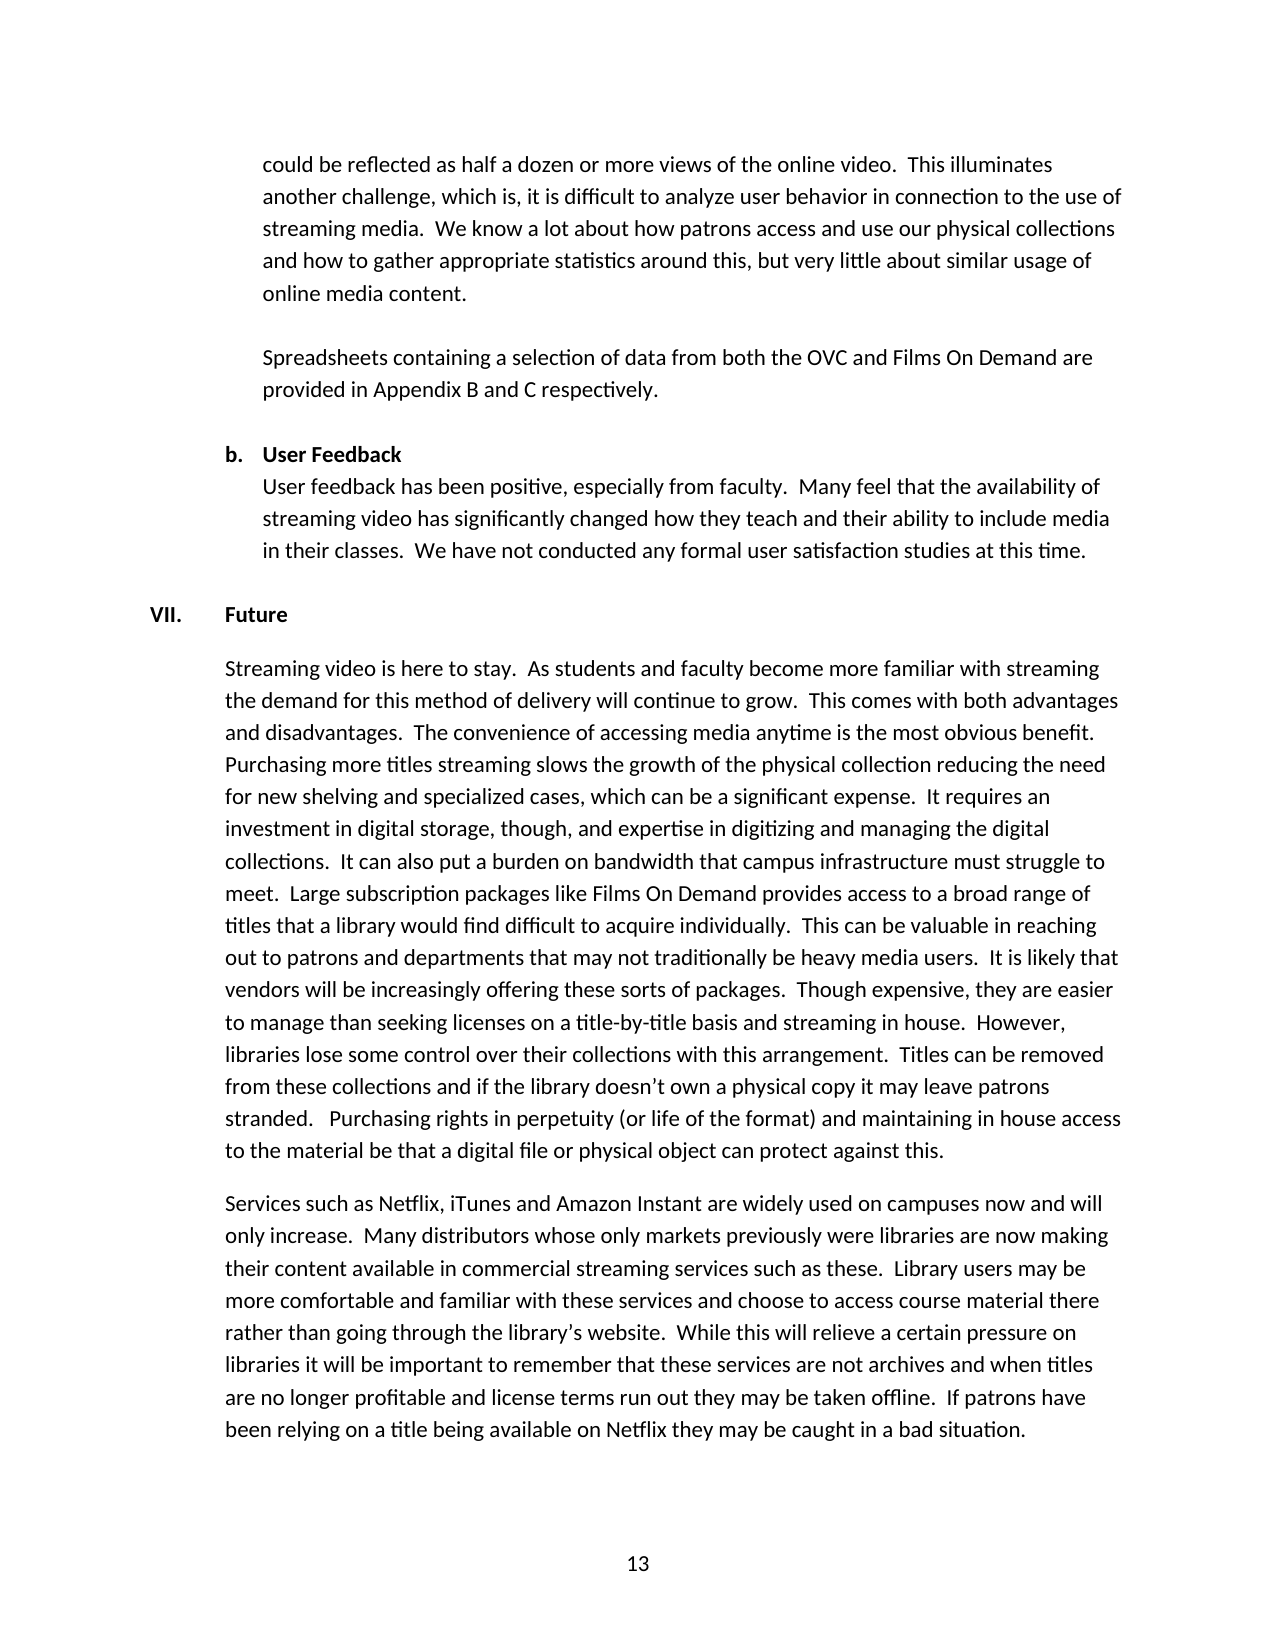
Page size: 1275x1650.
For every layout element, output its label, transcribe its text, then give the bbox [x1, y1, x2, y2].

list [262, 150, 1125, 307]
list User Feedback [225, 440, 1125, 468]
text Streaming video is here to stay. As students and faculty become more familiar with streaming the demand for this method of delivery will continue to grow. This comes with both advantages and disadvantages. The convenience of accessing media anytime is the most obvious benefit. Purchasing more titles streaming slows the growth of the physical collection reducing the need for new shelving and specialized cases, which can be a significant expense. It requires an investment in digital storage, though, and expertise in digitizing and managing the digital collections. It can also put a burden on bandwidth that campus infrastructure must struggle to meet. Large subscription packages like Films On Demand provides access to a broad range of titles that a library would find difficult to acquire individually. This can be valuable in reaching out to patrons and departments that may not traditionally be heavy media users. It is likely that vendors will be increasingly offering these sorts of packages. Though expensive, they are easier to manage than seeking licenses on a title-by-title basis and streaming in house. However, libraries lose some control over their collections with this arrangement. Titles can be removed from these collections and if the library doesn’t own a physical copy it may leave patrons stranded. Purchasing rights in perpetuity (or life of the format) and maintaining in house access to the material be that a digital file or physical object can protect against this. [225, 654, 1125, 1164]
list User feedback has been positive, especially from faculty. Many feel that the availability of streaming video has significantly changed how they teach and their ability to include media in their classes. We have not conducted any formal user satisfaction studies at this time. [262, 472, 1125, 564]
list Spreadsheets containing a selection of data from both the OVC and Films On Demand are provided in Appendix B and C respectively. [262, 343, 1125, 403]
list Future [150, 601, 1125, 629]
text Services such as Netflix, iTunes and Amazon Instant are widely used on campuses now and will only increase. Many distributors whose only markets previously were libraries are now making their content available in commercial streaming services such as these. Library users may be more comfortable and familiar with these services and choose to access course material there rather than going through the library’s website. While this will relieve a certain pressure on libraries it will be important to remember that these services are not archives and when titles are no longer profitable and license terms run out they may be taken offline. If patrons have been relying on a title being available on Netflix they may be caught in a bad situation. [225, 1189, 1125, 1443]
